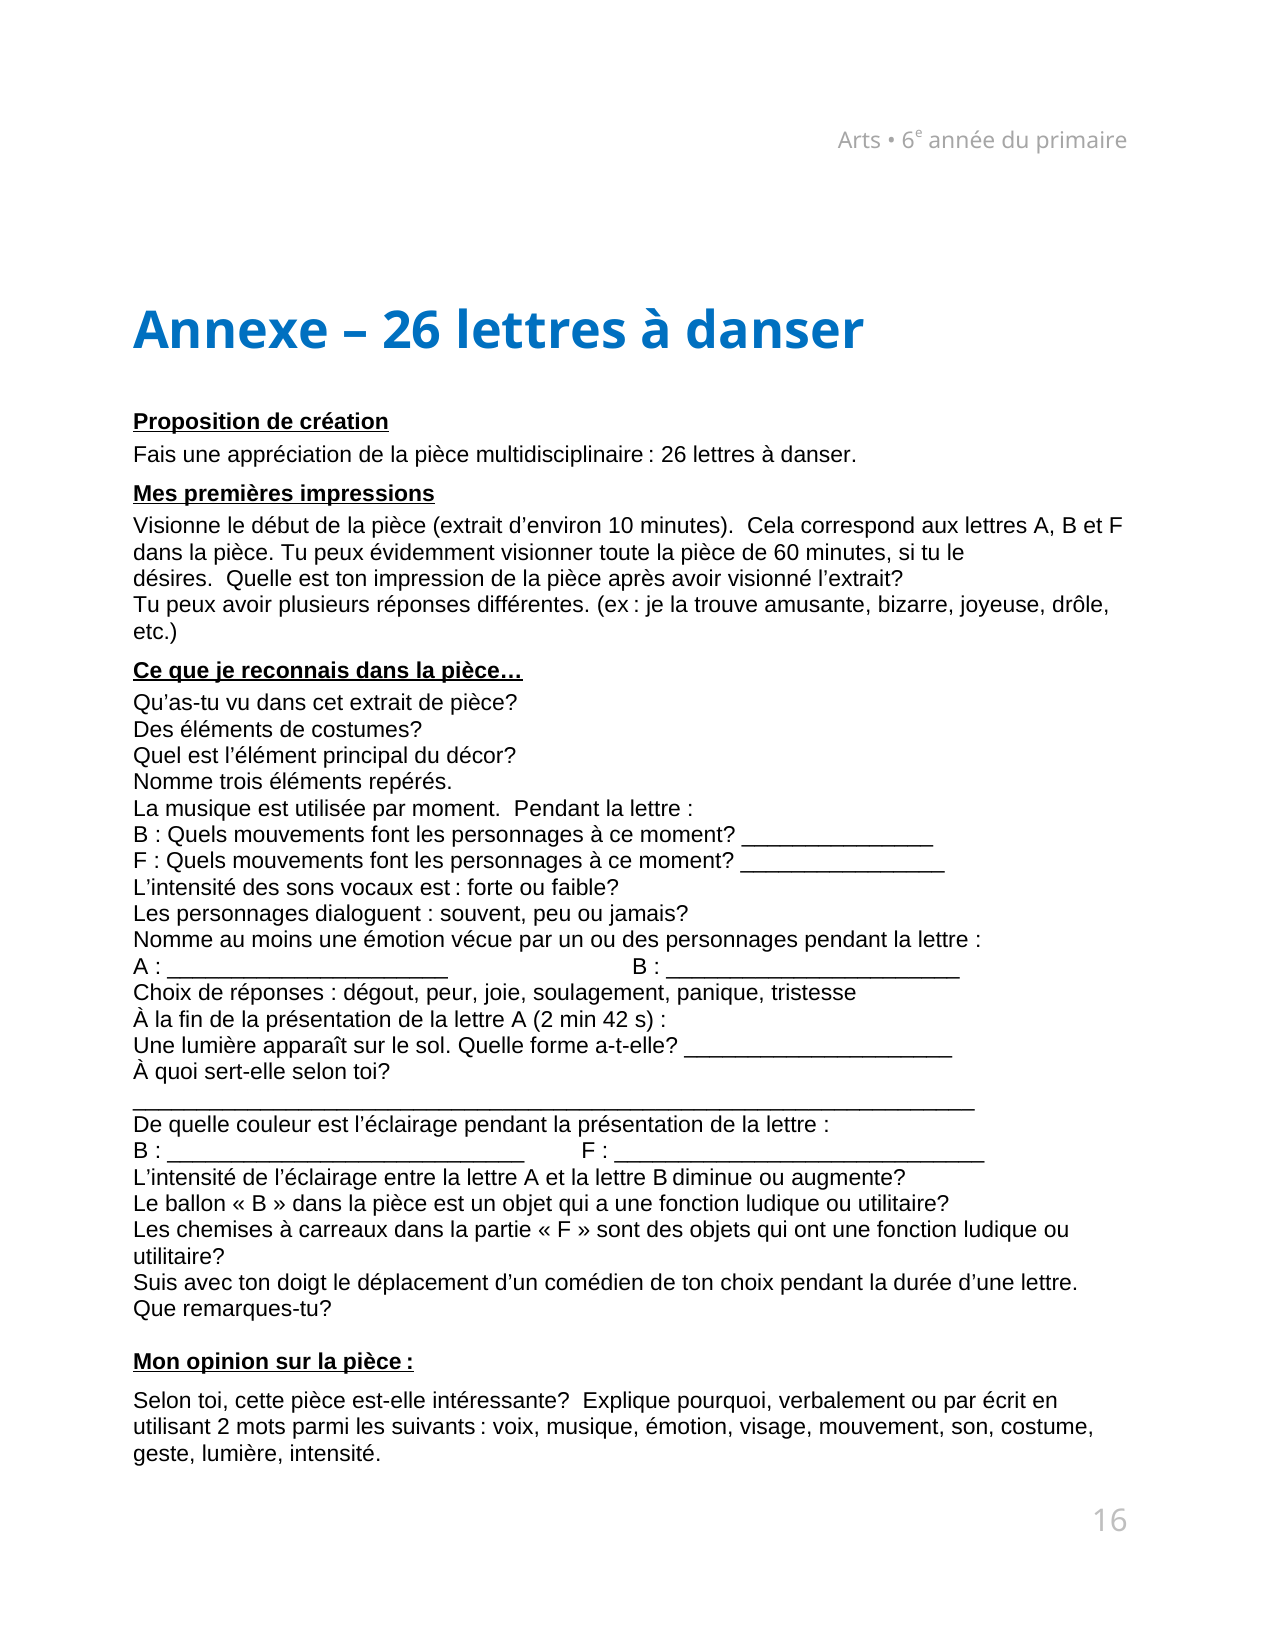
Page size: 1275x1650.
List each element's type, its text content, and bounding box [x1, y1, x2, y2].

text Proposition de création [133, 408, 1127, 435]
text Tu peux avoir plusieurs réponses différentes. (ex : je la trouve amusante, bizarre, joyeuse, drôle, etc.) [133, 591, 1127, 644]
text Suis avec ton doigt le déplacement d’un comédien de ton choix pendant la durée d’une lettre. [133, 1269, 1127, 1295]
text Quel est l’élément principal du décor? [133, 742, 1127, 768]
text Qu’as-tu vu dans cet extrait de pièce? [133, 689, 1127, 716]
text Annexe – 26 lettres à danser [133, 293, 1127, 363]
text B : Quels mouvements font les personnages à ce moment? _______________ [133, 821, 1127, 847]
text Fais une appréciation de la pièce multidisciplinaire : 26 lettres à danser. [133, 441, 1127, 467]
text La musique est utilisée par moment. Pendant la lettre : [133, 795, 1127, 821]
text A : ______________________ B : _______________________ [133, 953, 1127, 979]
text Une lumière apparaît sur le sol. Quelle forme a-t-elle? _____________________ [133, 1032, 1127, 1058]
text Choix de réponses : dégout, peur, joie, soulagement, panique, tristesse [133, 979, 1127, 1006]
text L’intensité de l’éclairage entre la lettre A et la lettre B diminue ou augmente? [133, 1164, 1127, 1190]
text F : Quels mouvements font les personnages à ce moment? ________________ [133, 847, 1127, 874]
text Les chemises à carreaux dans la partie « F » sont des objets qui ont une fonction ludique ou utilitaire? [133, 1216, 1127, 1269]
text Ce que je reconnais dans la pièce… [133, 657, 1127, 683]
text Visionne le début de la pièce (extrait d’environ 10 minutes). Cela correspond aux lettres A, B et F dans la pièce. Tu peux évidemment visionner toute la pièce de 60 minutes, si tu le désires. Quelle est ton impression de la pièce après avoir visionné l’extrait? [133, 512, 1127, 591]
text L’intensité des sons vocaux est : forte ou faible? [133, 874, 1127, 900]
text Nomme trois éléments repérés. [133, 768, 1127, 795]
text Les personnages dialoguent : souvent, peu ou jamais? [133, 900, 1127, 926]
text À la fin de la présentation de la lettre A (2 min 42 s) : [133, 1006, 1127, 1032]
text B : ____________________________ F : _____________________________ [133, 1137, 1127, 1164]
text Que remarques-tu? [133, 1295, 1127, 1322]
text Nomme au moins une émotion vécue par un ou des personnages pendant la lettre : [133, 926, 1127, 953]
text Le ballon « B » dans la pièce est un objet qui a une fonction ludique ou utilitaire? [133, 1190, 1127, 1216]
text Selon toi, cette pièce est-elle intéressante? Explique pourquoi, verbalement ou par écrit en utilisant 2 mots parmi les suivants : voix, musique, émotion, visage, mouvement, son, costume, geste, lumière, intensité. [133, 1387, 1127, 1466]
text Mes premières impressions [133, 480, 1127, 506]
text Mon opinion sur la pièce : [133, 1348, 1127, 1374]
text Des éléments de costumes? [133, 716, 1127, 742]
text De quelle couleur est l’éclairage pendant la présentation de la lettre : [133, 1111, 1127, 1137]
text À quoi sert-elle selon toi? __________________________________________________________________ [133, 1058, 1127, 1111]
